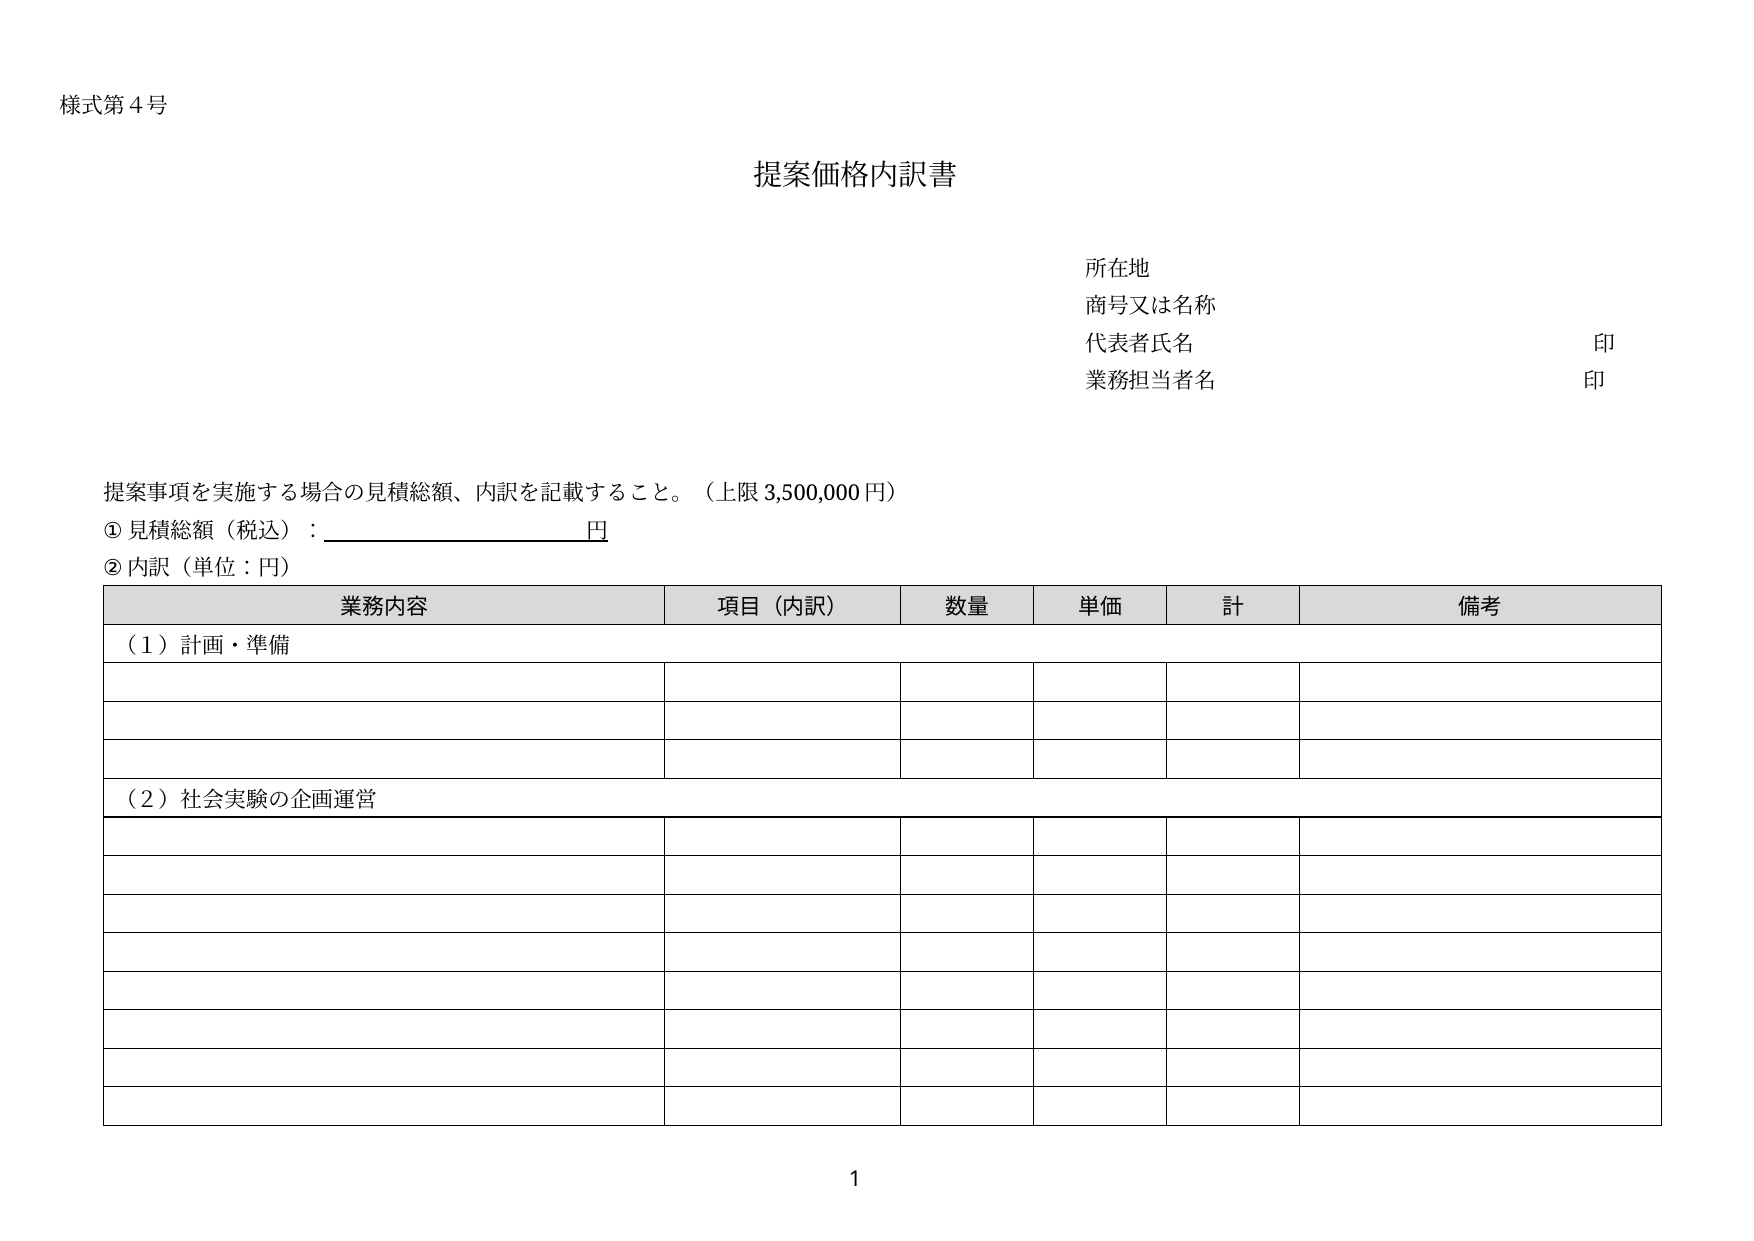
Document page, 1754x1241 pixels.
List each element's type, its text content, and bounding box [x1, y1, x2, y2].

table_cell [1167, 1087, 1299, 1125]
table_cell [104, 1087, 664, 1125]
table_cell [1034, 702, 1166, 739]
table_cell [901, 1010, 1033, 1048]
table_cell [1034, 1010, 1166, 1048]
table_cell [104, 818, 664, 855]
text ②内訳（単位：円） [59, 548, 1651, 585]
table_cell [665, 663, 900, 701]
table_header 業務内容 [104, 586, 664, 624]
table_cell [1300, 740, 1661, 778]
table_cell [1300, 933, 1661, 971]
table_cell [1167, 856, 1299, 893]
table_cell [665, 972, 900, 1009]
table_header 単価 [1034, 586, 1166, 624]
table_cell [1034, 663, 1166, 701]
text 商号又は名称 [672, 285, 1651, 323]
table_cell [1167, 972, 1299, 1009]
table_cell [104, 972, 664, 1009]
table_cell [1300, 895, 1661, 932]
table_cell [665, 740, 900, 778]
text 提案価格内訳書 [59, 135, 1651, 210]
table_cell [901, 663, 1033, 701]
table_cell [104, 740, 664, 778]
table_header 計 [1167, 586, 1299, 624]
table_cell [104, 1049, 664, 1086]
table_cell [1300, 702, 1661, 739]
table_cell [1034, 933, 1166, 971]
table_cell [1300, 1049, 1661, 1086]
text 提案事項を実施する場合の見積総額、内訳を記載すること。（上限3,500,000円） [59, 473, 1651, 510]
table_cell [1167, 895, 1299, 932]
table_cell [1300, 1087, 1661, 1125]
text 所在地 [672, 248, 1651, 285]
table_cell [901, 972, 1033, 1009]
table_cell [1034, 856, 1166, 893]
table_cell [104, 663, 664, 701]
table_cell [1167, 933, 1299, 971]
table_cell [665, 895, 900, 932]
table_cell [1034, 1049, 1166, 1086]
table_cell [1167, 1010, 1299, 1048]
table_cell [1167, 818, 1299, 855]
text 代表者氏名 印 [672, 323, 1651, 360]
table_cell [104, 1010, 664, 1048]
table_header 備考 [1300, 586, 1661, 624]
table_cell [1034, 895, 1166, 932]
table_cell [1034, 818, 1166, 855]
table_cell [1167, 740, 1299, 778]
table_cell [104, 933, 664, 971]
table_cell [665, 1087, 900, 1125]
table_header 項目（内訳） [665, 586, 900, 624]
table_cell [901, 895, 1033, 932]
table_cell [1300, 1010, 1661, 1048]
text ①見積総額（税込）： 円 [59, 510, 1651, 548]
table_cell [1034, 1087, 1166, 1125]
table_cell [1034, 972, 1166, 1009]
table_cell [901, 740, 1033, 778]
table_cell [901, 1087, 1033, 1125]
table_cell [1167, 1049, 1299, 1086]
table_cell [901, 856, 1033, 893]
table_cell [665, 702, 900, 739]
table_cell （１）計画・準備 [104, 625, 1661, 662]
table_cell （２）社会実験の企画運営 [104, 779, 1661, 816]
text 業務担当者名 印 [672, 360, 1651, 398]
table_cell [104, 856, 664, 893]
table_cell [1300, 972, 1661, 1009]
table_cell [901, 702, 1033, 739]
table_cell [665, 1010, 900, 1048]
table_cell [1300, 663, 1661, 701]
table_cell [901, 1049, 1033, 1086]
table_cell [1300, 818, 1661, 855]
table_cell [104, 895, 664, 932]
table_cell [104, 702, 664, 739]
table_cell [665, 818, 900, 855]
table_cell [1300, 856, 1661, 893]
table_cell [1034, 740, 1166, 778]
table_cell [1167, 702, 1299, 739]
table_cell [901, 818, 1033, 855]
table_cell [1167, 663, 1299, 701]
table_cell [665, 933, 900, 971]
table_cell [665, 1049, 900, 1086]
table_cell [901, 933, 1033, 971]
table_cell [665, 856, 900, 893]
table_header 数量 [901, 586, 1033, 624]
